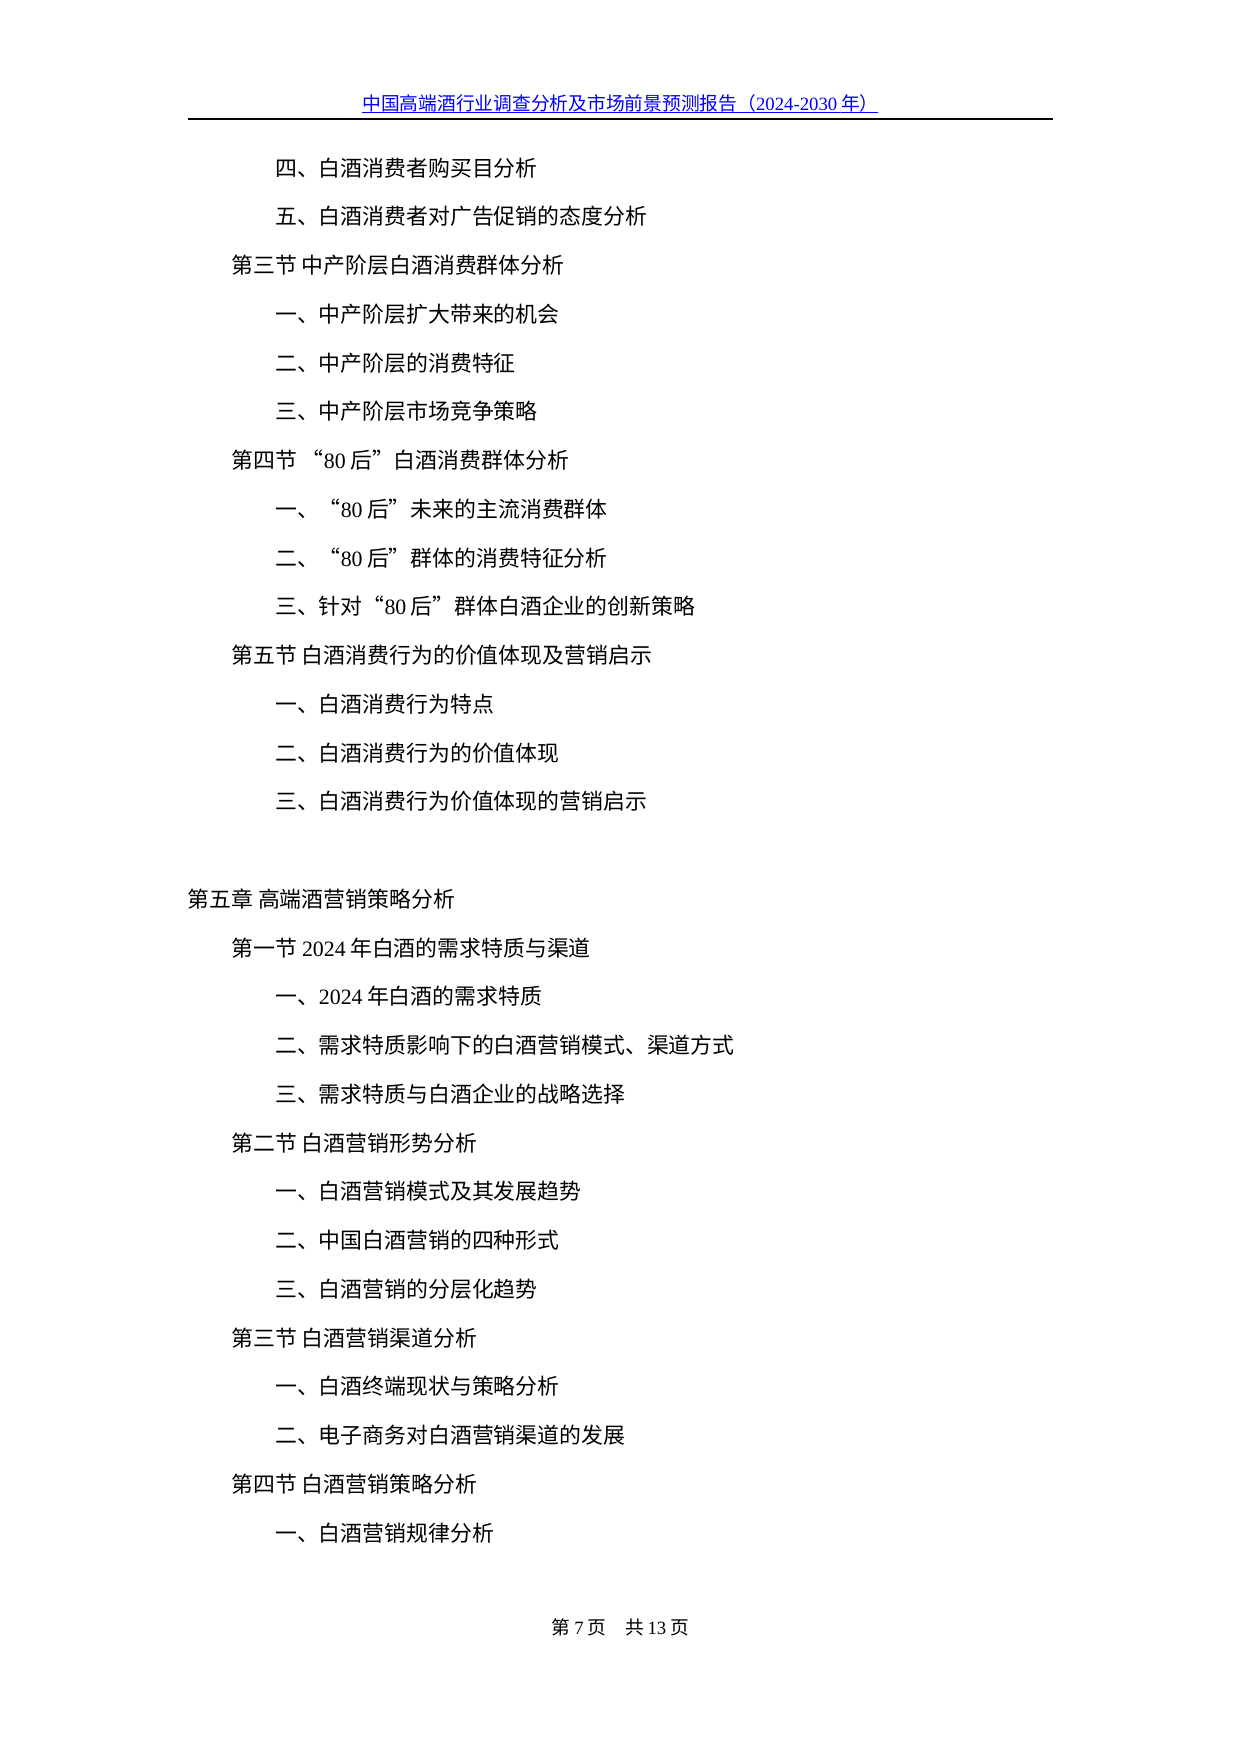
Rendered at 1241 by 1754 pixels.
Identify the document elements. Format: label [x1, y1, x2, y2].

text [187, 150, 1053, 1548]
